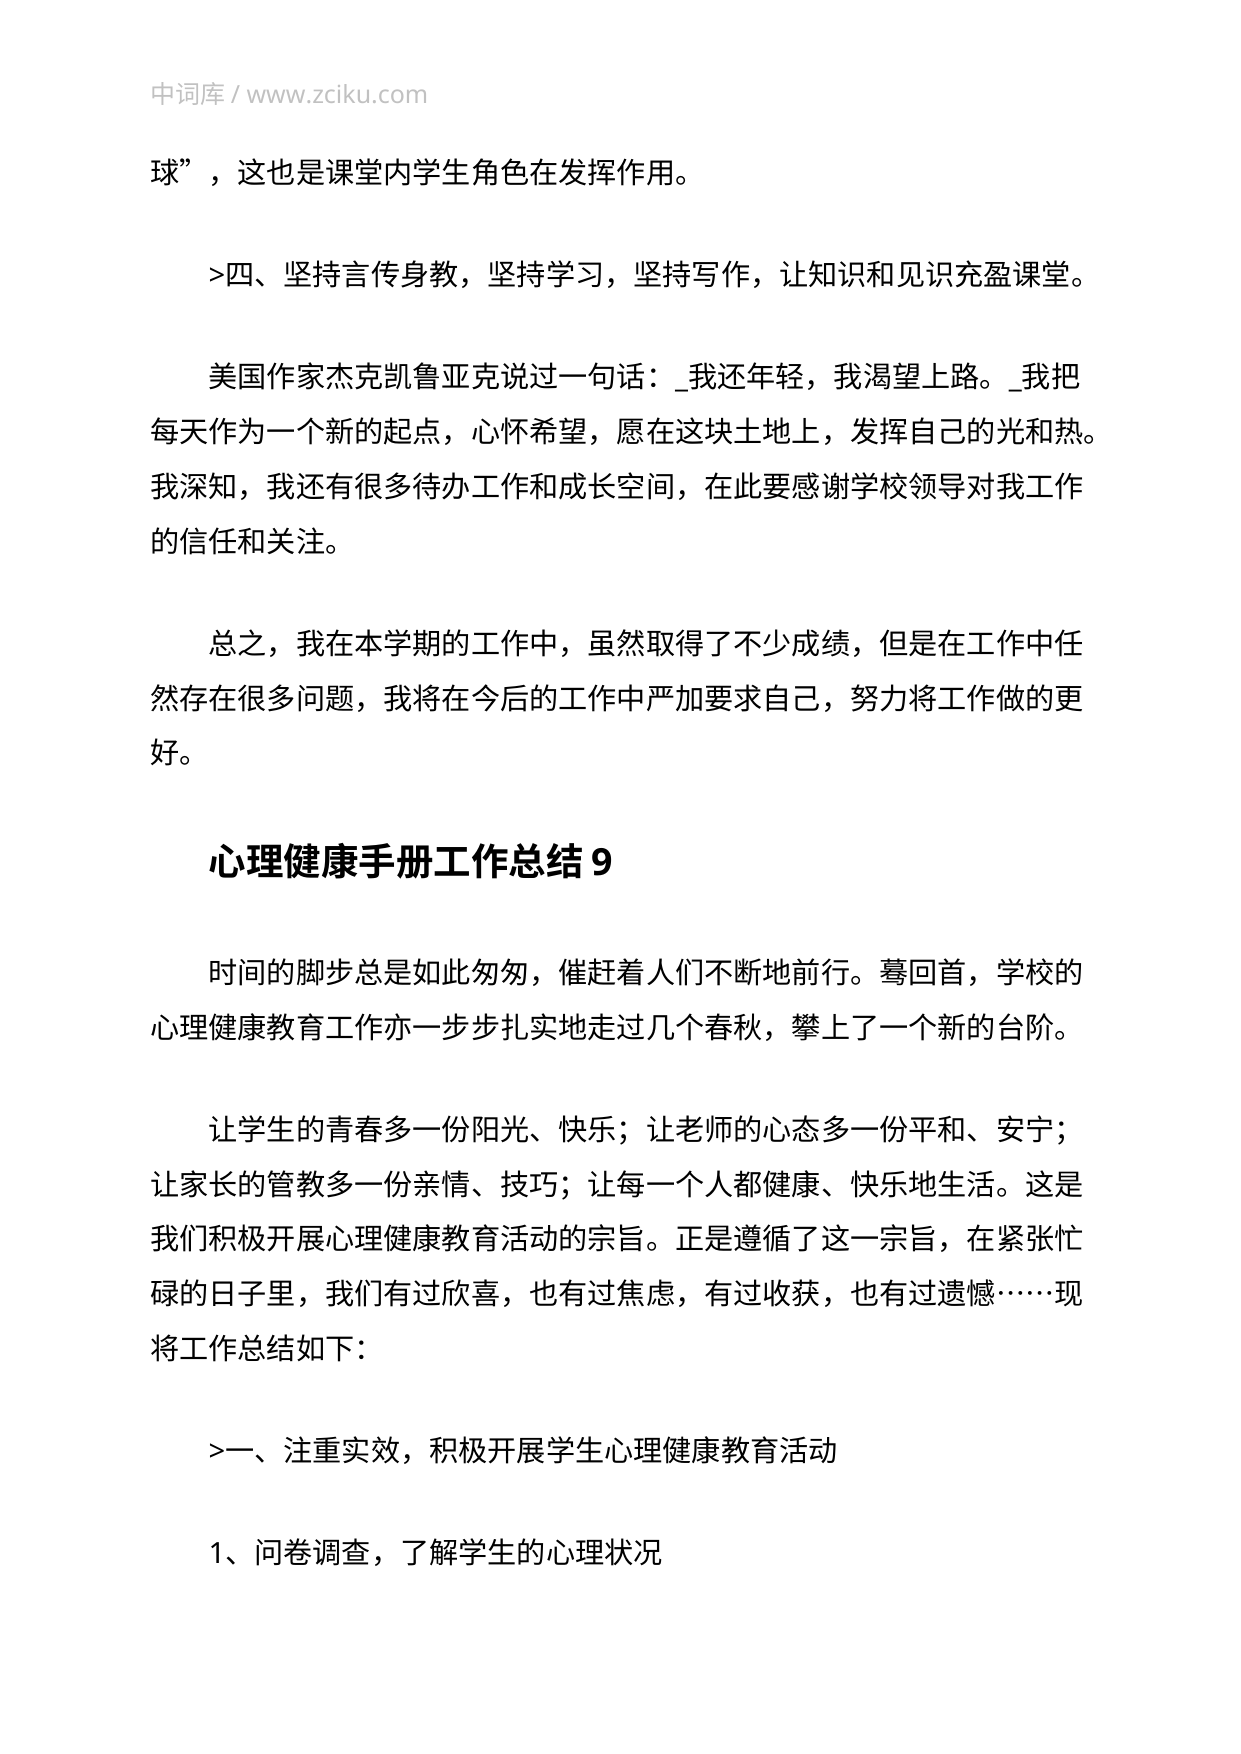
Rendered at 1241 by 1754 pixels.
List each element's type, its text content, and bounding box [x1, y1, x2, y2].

text 心理健康手册工作总结9 [150, 832, 1090, 886]
text 总之，我在本学期的工作中，虽然取得了不少成绩，但是在工作中任然存在很多问题，我将在今后的工作中严加要求自己，努力将工作做的更好。 [150, 620, 1090, 772]
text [150, 150, 1090, 192]
text >四、坚持言传身教，坚持学习，坚持写作，让知识和见识充盈课堂。 [150, 252, 1090, 294]
text 让学生的青春多一份阳光、快乐；让老师的心态多一份平和、安宁；让家长的管教多一份亲情、技巧；让每一个人都健康、快乐地生活。这是我们积极开展心理健康教育活动的宗旨。正是遵循了这一宗旨，在紧张忙碌的日子里，我们有过欣喜，也有过焦虑，有过收获，也有过遗憾……现将工作总结如下： [150, 1106, 1090, 1368]
text 美国作家杰克凯鲁亚克说过一句话：_我还年轻，我渴望上路。_我把每天作为一个新的起点，心怀希望，愿在这块土地上，发挥自己的光和热。我深知，我还有很多待办工作和成长空间，在此要感谢学校领导对我工作的信任和关注。 [150, 354, 1090, 561]
text 1、问卷调查，了解学生的心理状况 [150, 1529, 1090, 1572]
text 时间的脚步总是如此匆匆，催赶着人们不断地前行。蓦回首，学校的心理健康教育工作亦一步步扎实地走过几个春秋，攀上了一个新的台阶。 [150, 949, 1090, 1047]
text >一、注重实效，积极开展学生心理健康教育活动 [150, 1427, 1090, 1470]
